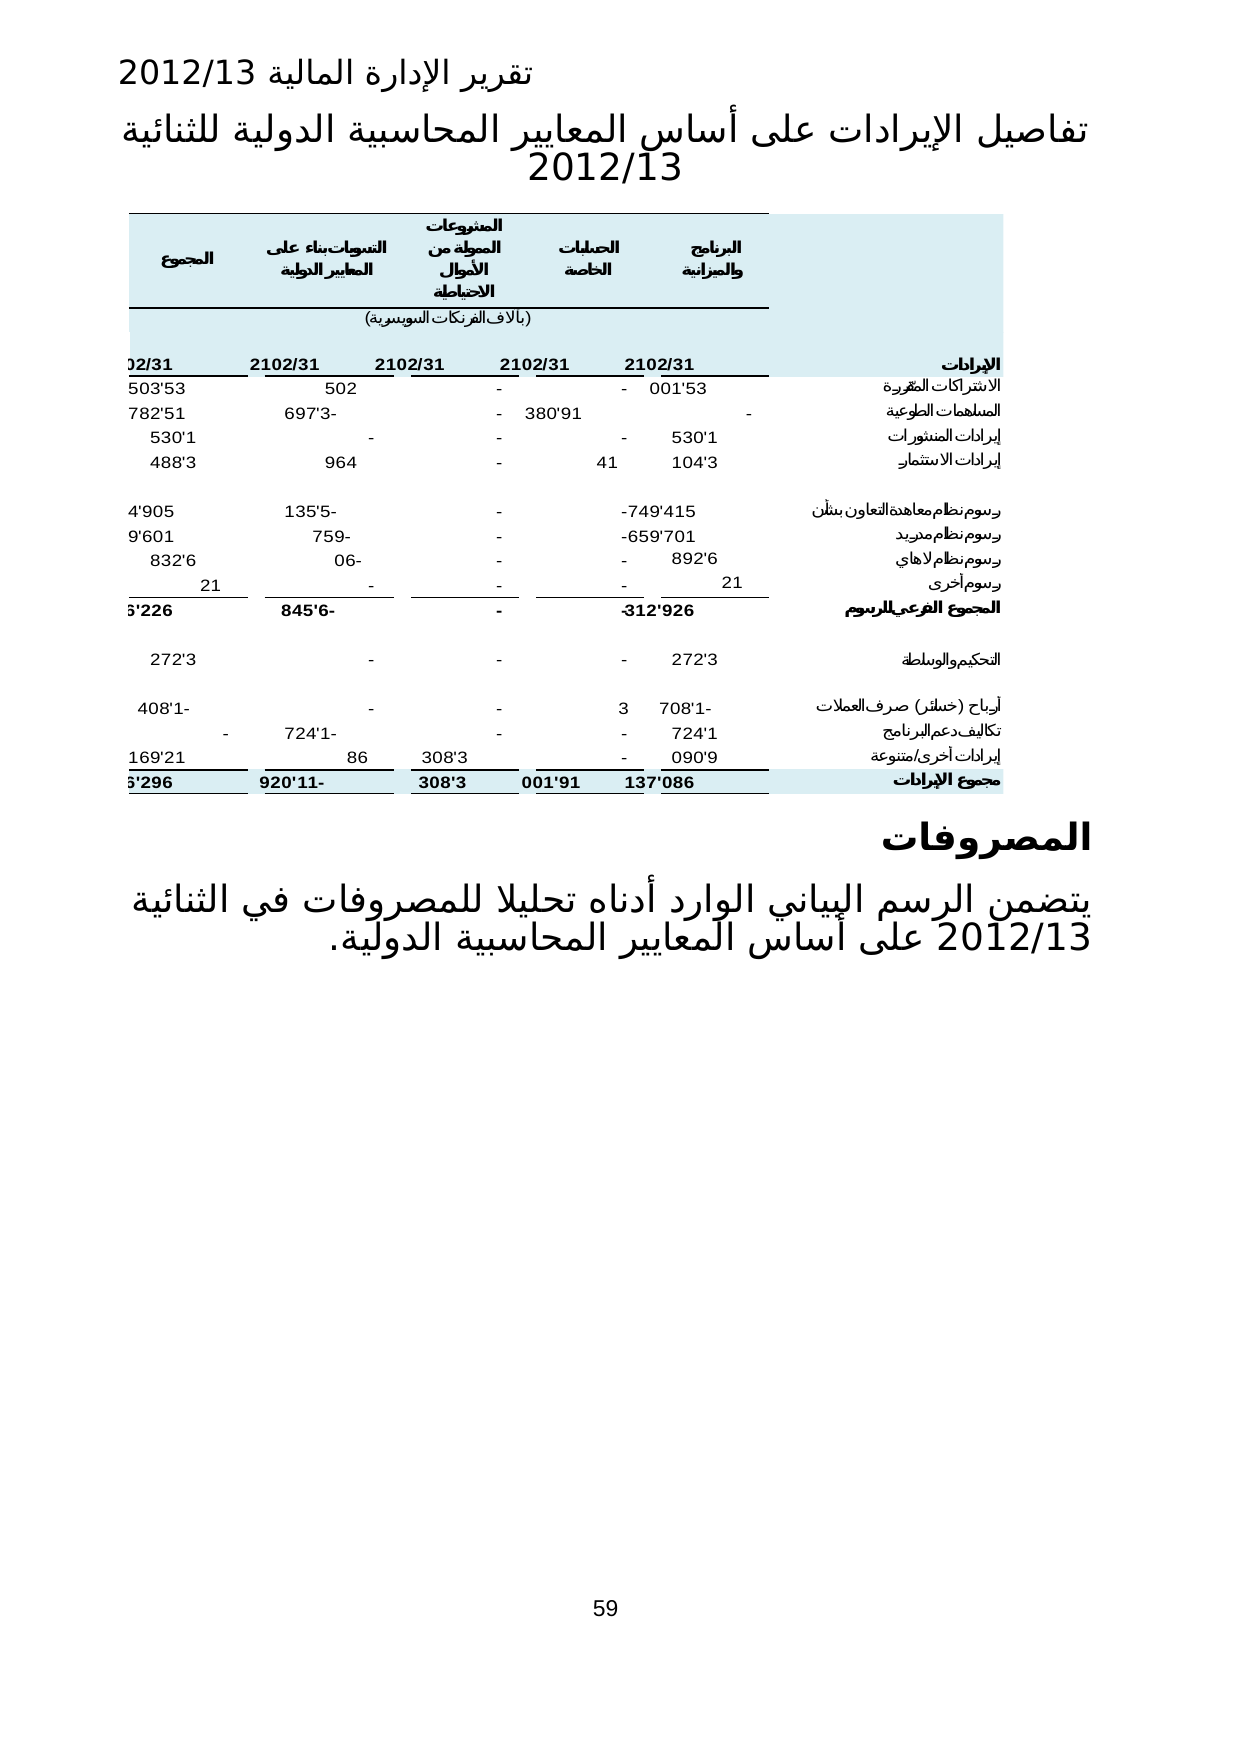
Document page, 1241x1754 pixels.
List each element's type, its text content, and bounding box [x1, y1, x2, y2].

text المصروفات [118, 820, 1092, 858]
text تفاصيل الإيرادات على أساس المعايير المحاسبية الدولية للثنائية 2012/13 [118, 113, 1092, 188]
text يتضمن الرسم البياني الوارد أدناه تحليلا للمصروفات في الثنائية 2012/13 على أساس المعايير المحاسبية الدولية. [118, 883, 1092, 958]
